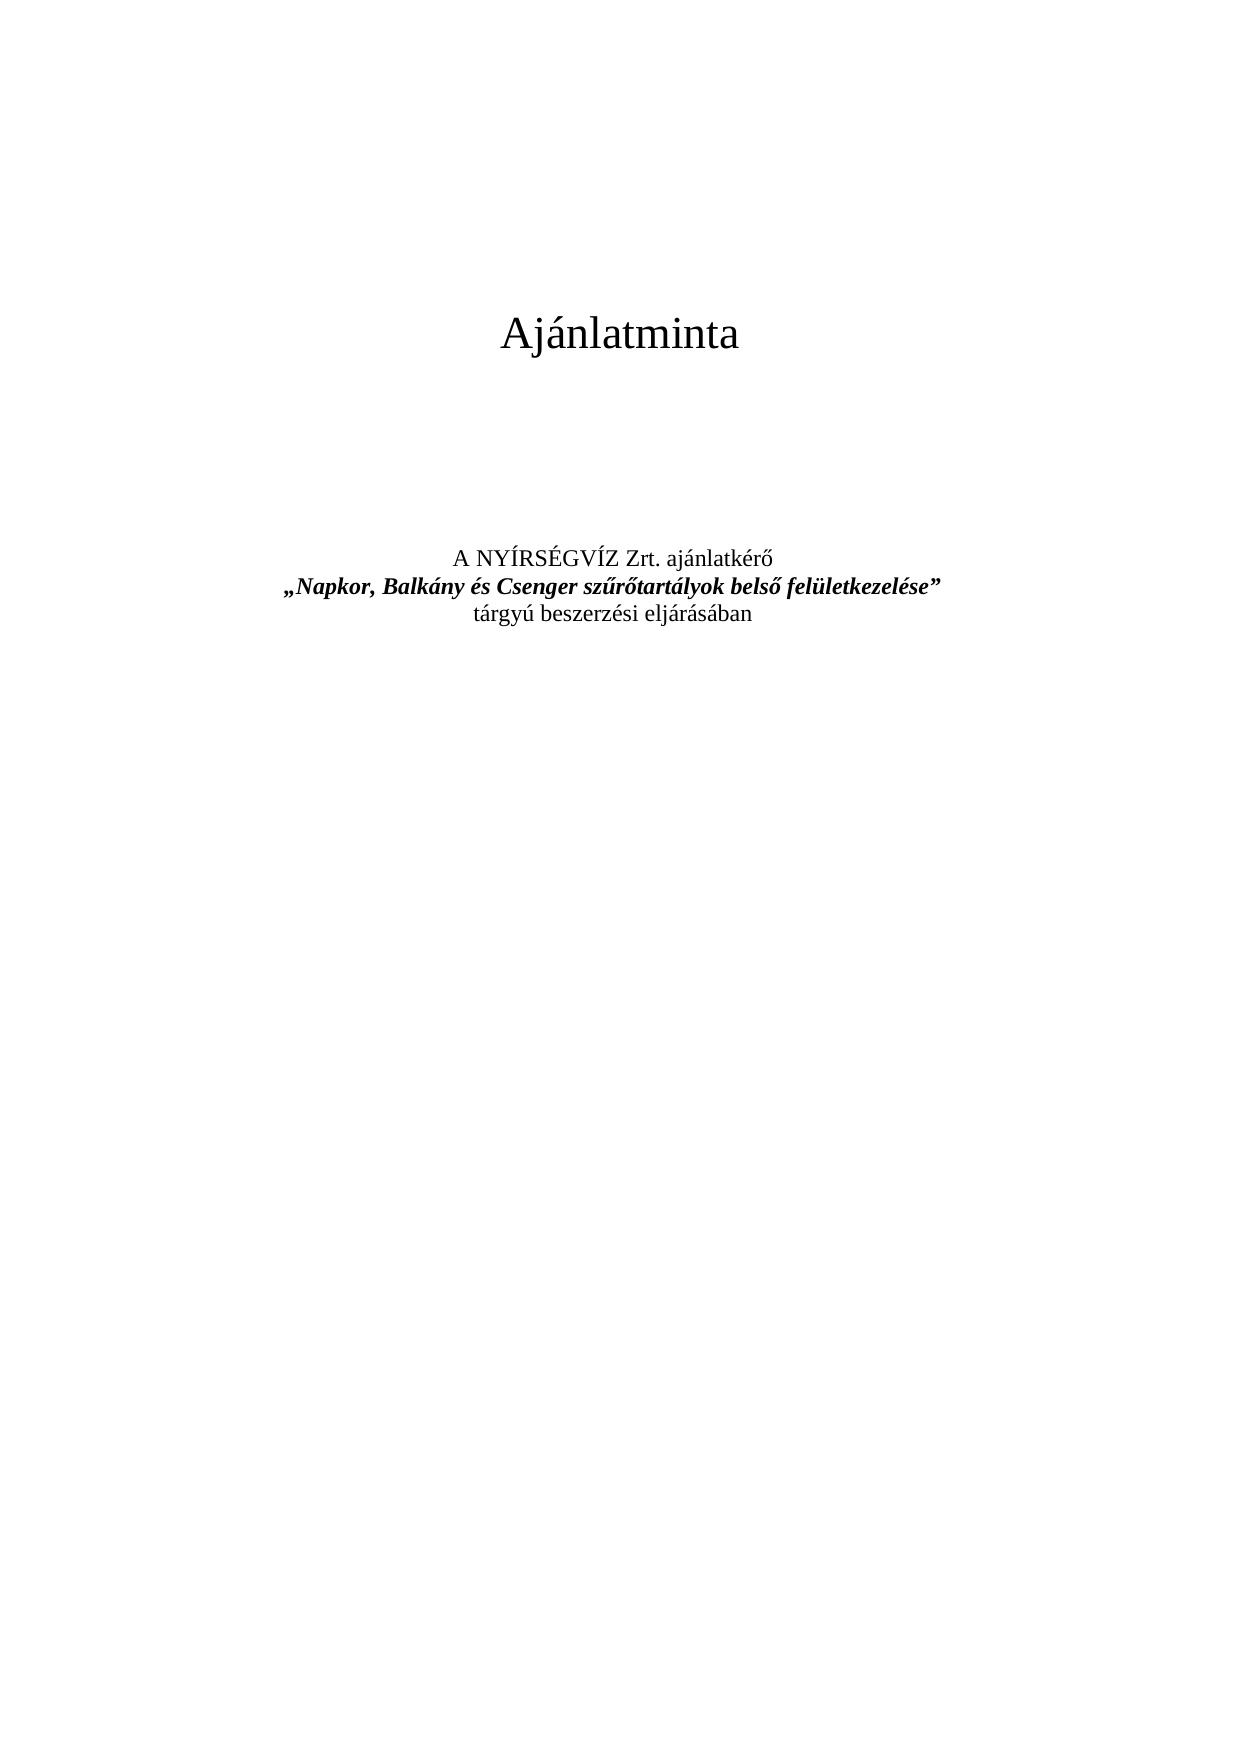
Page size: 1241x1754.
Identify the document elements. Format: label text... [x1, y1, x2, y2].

text A NYÍRSÉGVÍZ Zrt. ajánlatkérő [148, 544, 1078, 572]
text Ajánlatminta [148, 306, 1093, 358]
text tárgyú beszerzési eljárásában [148, 599, 1078, 627]
text „Napkor, Balkány és Csenger szűrőtartályok belső felületkezelése” [148, 572, 1078, 599]
